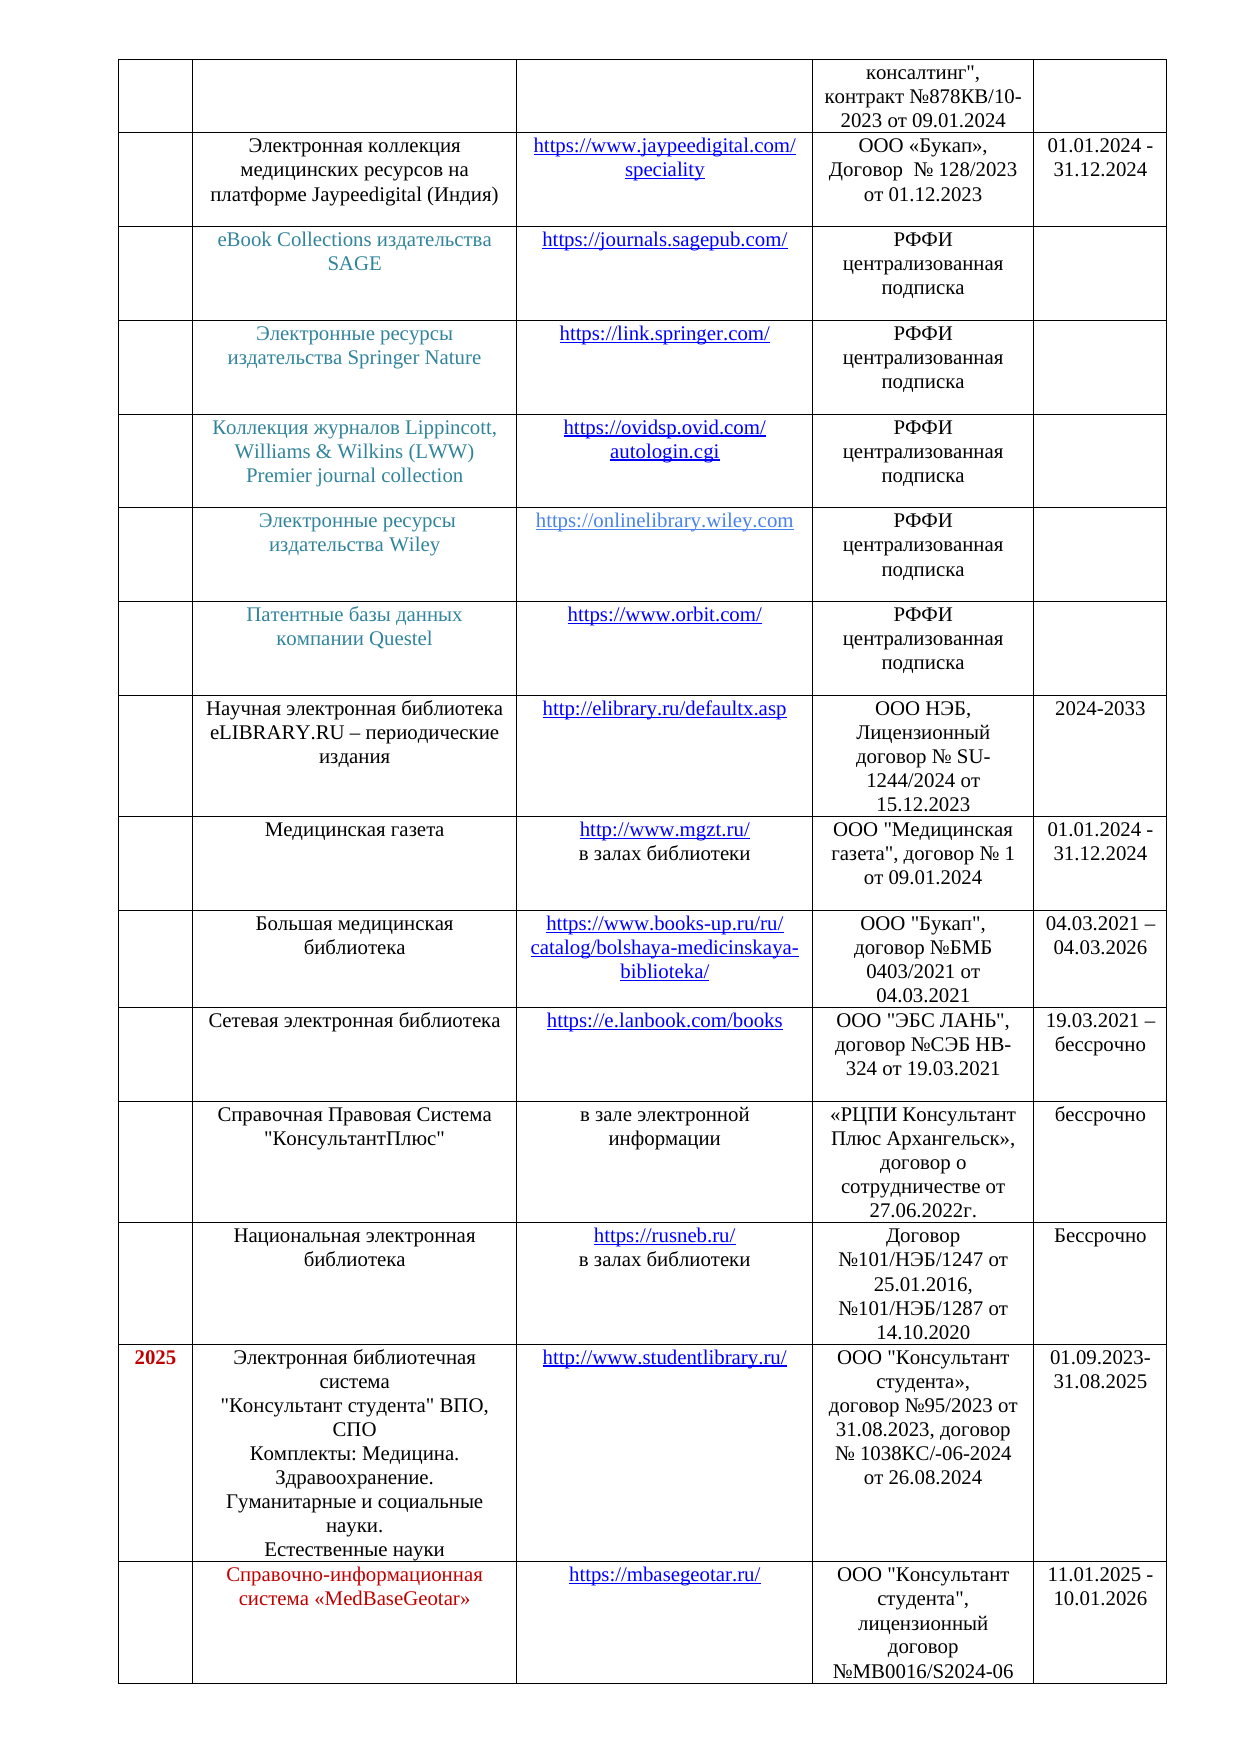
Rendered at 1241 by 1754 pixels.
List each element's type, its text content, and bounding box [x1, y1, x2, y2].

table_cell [193, 1562, 516, 1683]
table_cell Электронные ресурсы издательства Springer Nature [193, 321, 516, 413]
table_cell [119, 1223, 192, 1344]
table_cell 01.01.2024 - 31.12.2024 [1034, 817, 1166, 910]
table_cell «РЦПИ Консультант Плюс Архангельск», договор о сотрудничестве от 27.06.2022г. [813, 1102, 1033, 1222]
table_cell 2024-2033 [1034, 696, 1166, 816]
table_cell https://journals.sagepub.com/ [517, 227, 812, 320]
table_cell Научная электронная библиотека eLIBRARY.RU – периодические издания [193, 696, 516, 816]
table_cell ООО "Медицинская газета", договор № 1 от 09.01.2024 [813, 817, 1033, 910]
table_cell Электронная коллекция медицинских ресурсов на платформе Jaypeedigital (Индия) [193, 133, 516, 226]
table_cell [1034, 227, 1166, 320]
table_cell Справочная Правовая Система "КонсультантПлюс" [193, 1102, 516, 1222]
table_cell [119, 415, 192, 507]
table_cell Национальная электронная библиотека [193, 1223, 516, 1344]
table_cell РФФИ централизованная подписка [813, 321, 1033, 413]
table_cell https://www.books-up.ru/ru/catalog/bolshaya-medicinskaya-biblioteka/ [517, 911, 812, 1007]
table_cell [517, 60, 812, 132]
table_cell https://e.lanbook.com/books [517, 1008, 812, 1101]
table_cell ООО "Консультант студента», договор №95/2023 от 31.08.2023, договор № 1038КС/-06-2024 от 26.08.2024 [813, 1345, 1033, 1561]
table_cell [517, 1562, 812, 1683]
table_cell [193, 60, 516, 132]
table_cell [813, 1562, 1033, 1683]
table_cell 04.03.2021 – 04.03.2026 [1034, 911, 1166, 1007]
table_cell [119, 227, 192, 320]
table_cell Договор №101/НЭБ/1247 от 25.01.2016, №101/НЭБ/1287 от 14.10.2020 [813, 1223, 1033, 1344]
table_cell [119, 602, 192, 695]
table_cell http://www.mgzt.ru/ в залах библиотеки [517, 817, 812, 910]
table_cell ООО "ЭБС ЛАНЬ", договор №СЭБ НВ-324 от 19.03.2021 [813, 1008, 1033, 1101]
table_cell 01.09.2023-31.08.2025 [1034, 1345, 1166, 1561]
table_cell [119, 508, 192, 601]
table_cell [1034, 508, 1166, 601]
table_cell Медицинская газета [193, 817, 516, 910]
table_cell бессрочно [1034, 1102, 1166, 1222]
table_cell [119, 817, 192, 910]
table_cell ООО НЭБ, Лицензионный договор № SU-1244/2024 от 15.12.2023 [813, 696, 1033, 816]
table_cell 01.01.2024 - 31.12.2024 [1034, 133, 1166, 226]
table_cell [813, 60, 1033, 132]
table_cell http://elibrary.ru/defaultx.asp [517, 696, 812, 816]
table_cell в зале электронной информации [517, 1102, 812, 1222]
table_cell ООО "Букап", договор №БМБ 0403/2021 от 04.03.2021 [813, 911, 1033, 1007]
table_cell РФФИ централизованная подписка [813, 508, 1033, 601]
table_cell ООО «Букап», Договор № 128/2023 от 01.12.2023 [813, 133, 1033, 226]
table_cell РФФИ централизованная подписка [813, 602, 1033, 695]
table_cell [119, 1562, 192, 1683]
table_cell 2025 [119, 1345, 192, 1561]
table_cell [119, 133, 192, 226]
table_cell [1034, 321, 1166, 413]
table_cell Большая медицинская библиотека [193, 911, 516, 1007]
table_cell https://ovidsp.ovid.com/autologin.cgi [517, 415, 812, 507]
table_cell [119, 1008, 192, 1101]
table_cell [119, 911, 192, 1007]
table_cell [119, 1102, 192, 1222]
table_cell РФФИ централизованная подписка [813, 415, 1033, 507]
table_cell РФФИ централизованная подписка [813, 227, 1033, 320]
table_cell Электронная библиотечная система "Консультант студента" ВПО, СПО Комплекты: Медицина. Здравоохранение. Гуманитарные и социальные науки. Естественные науки [193, 1345, 516, 1561]
table_cell [1034, 415, 1166, 507]
table_cell [119, 60, 192, 132]
table_cell Сетевая электронная библиотека [193, 1008, 516, 1101]
table_cell eBook Collections издательства SAGE [193, 227, 516, 320]
table_cell [119, 321, 192, 413]
table_cell [1034, 602, 1166, 695]
table_cell https://onlinelibrary.wiley.com [517, 508, 812, 601]
table_cell Патентные базы данных компании Questel [193, 602, 516, 695]
table_cell Бессрочно [1034, 1223, 1166, 1344]
table_cell https://rusneb.ru/ в залах библиотеки [517, 1223, 812, 1344]
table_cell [1034, 60, 1166, 132]
table_cell Коллекция журналов Lippincott, Williams & Wilkins (LWW) Premier journal collection [193, 415, 516, 507]
table_cell https://www.orbit.com/ [517, 602, 812, 695]
table_cell http://www.studentlibrary.ru/ [517, 1345, 812, 1561]
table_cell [1034, 1562, 1166, 1683]
table_cell https://www.jaypeedigital.com/speciality [517, 133, 812, 226]
table_cell https://link.springer.com/ [517, 321, 812, 413]
table_cell 19.03.2021 – бессрочно [1034, 1008, 1166, 1101]
table_cell [119, 696, 192, 816]
table_cell Электронные ресурсы издательства Wiley [193, 508, 516, 601]
